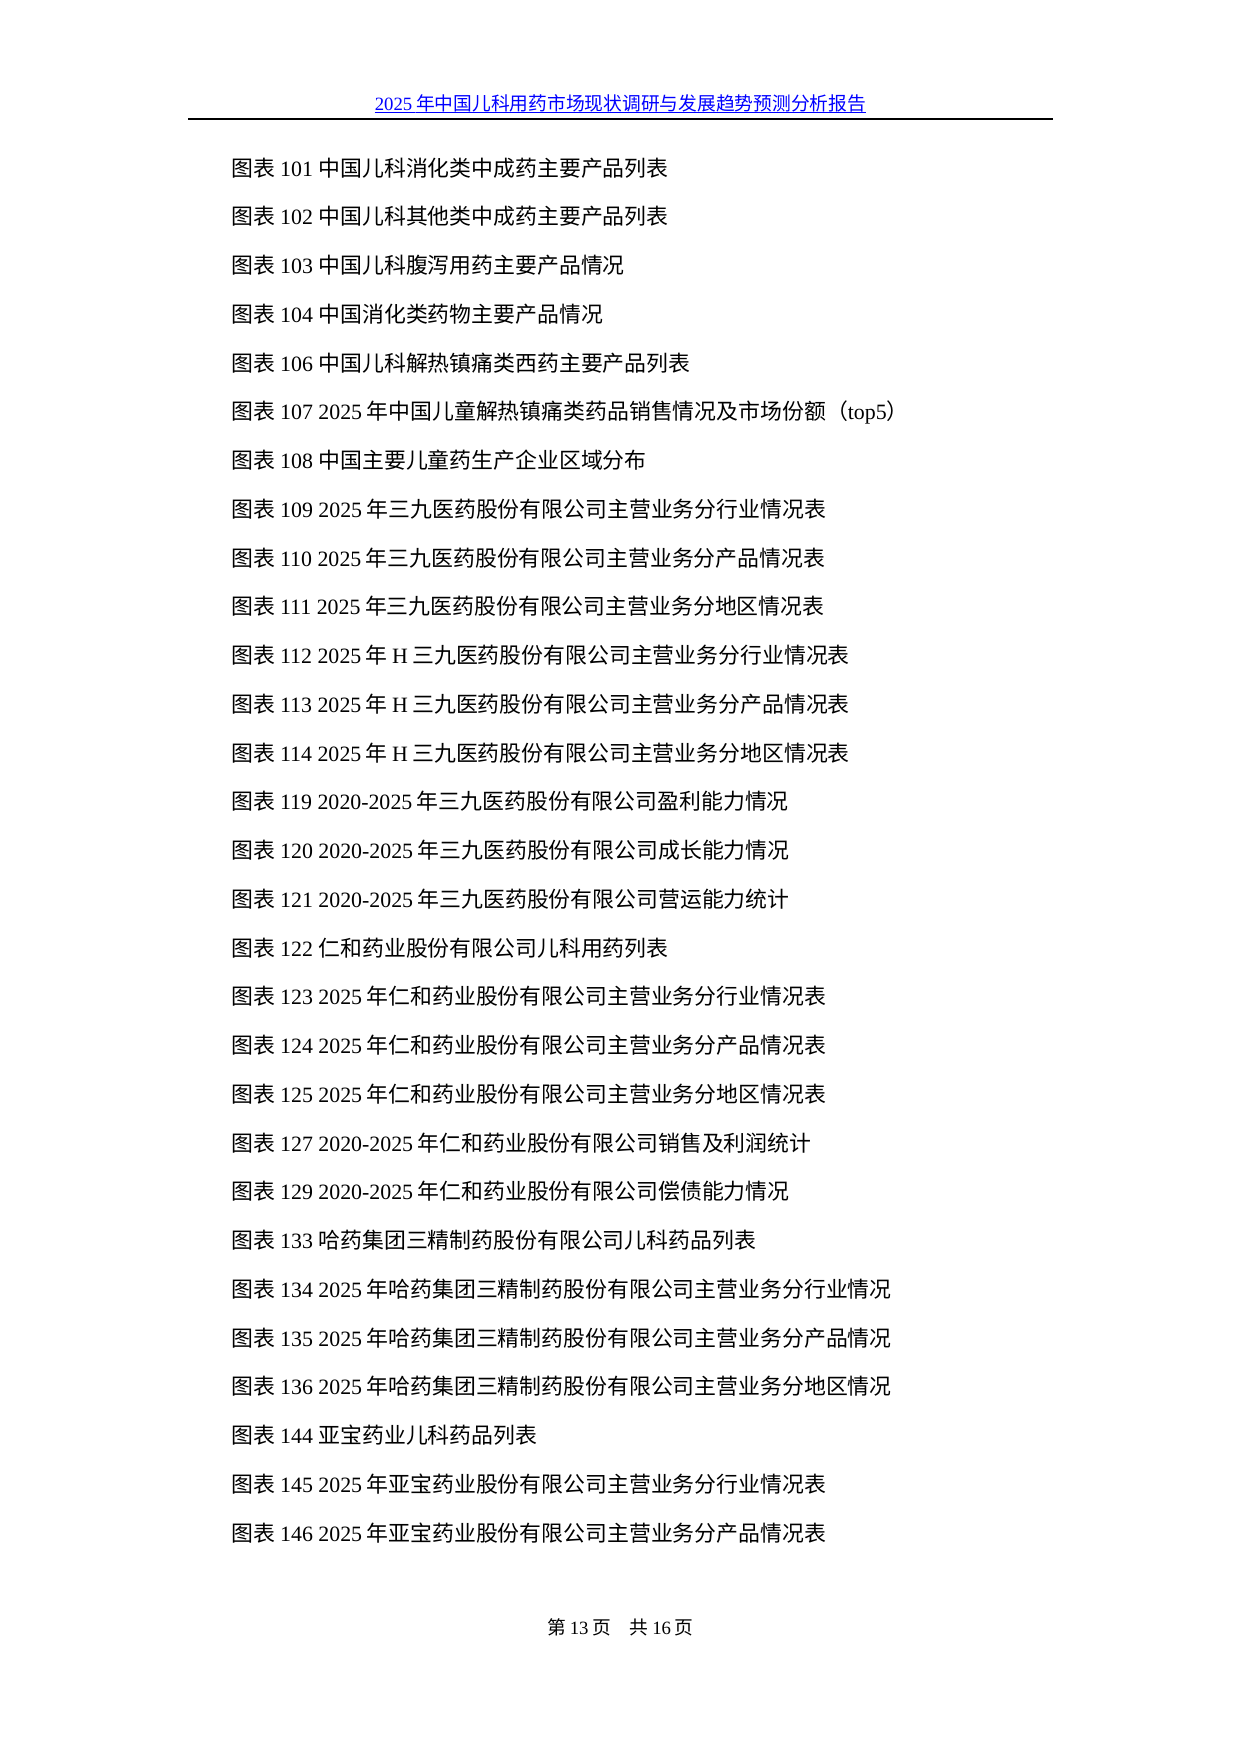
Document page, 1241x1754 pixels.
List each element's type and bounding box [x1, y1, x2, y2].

text [187, 150, 1053, 1548]
